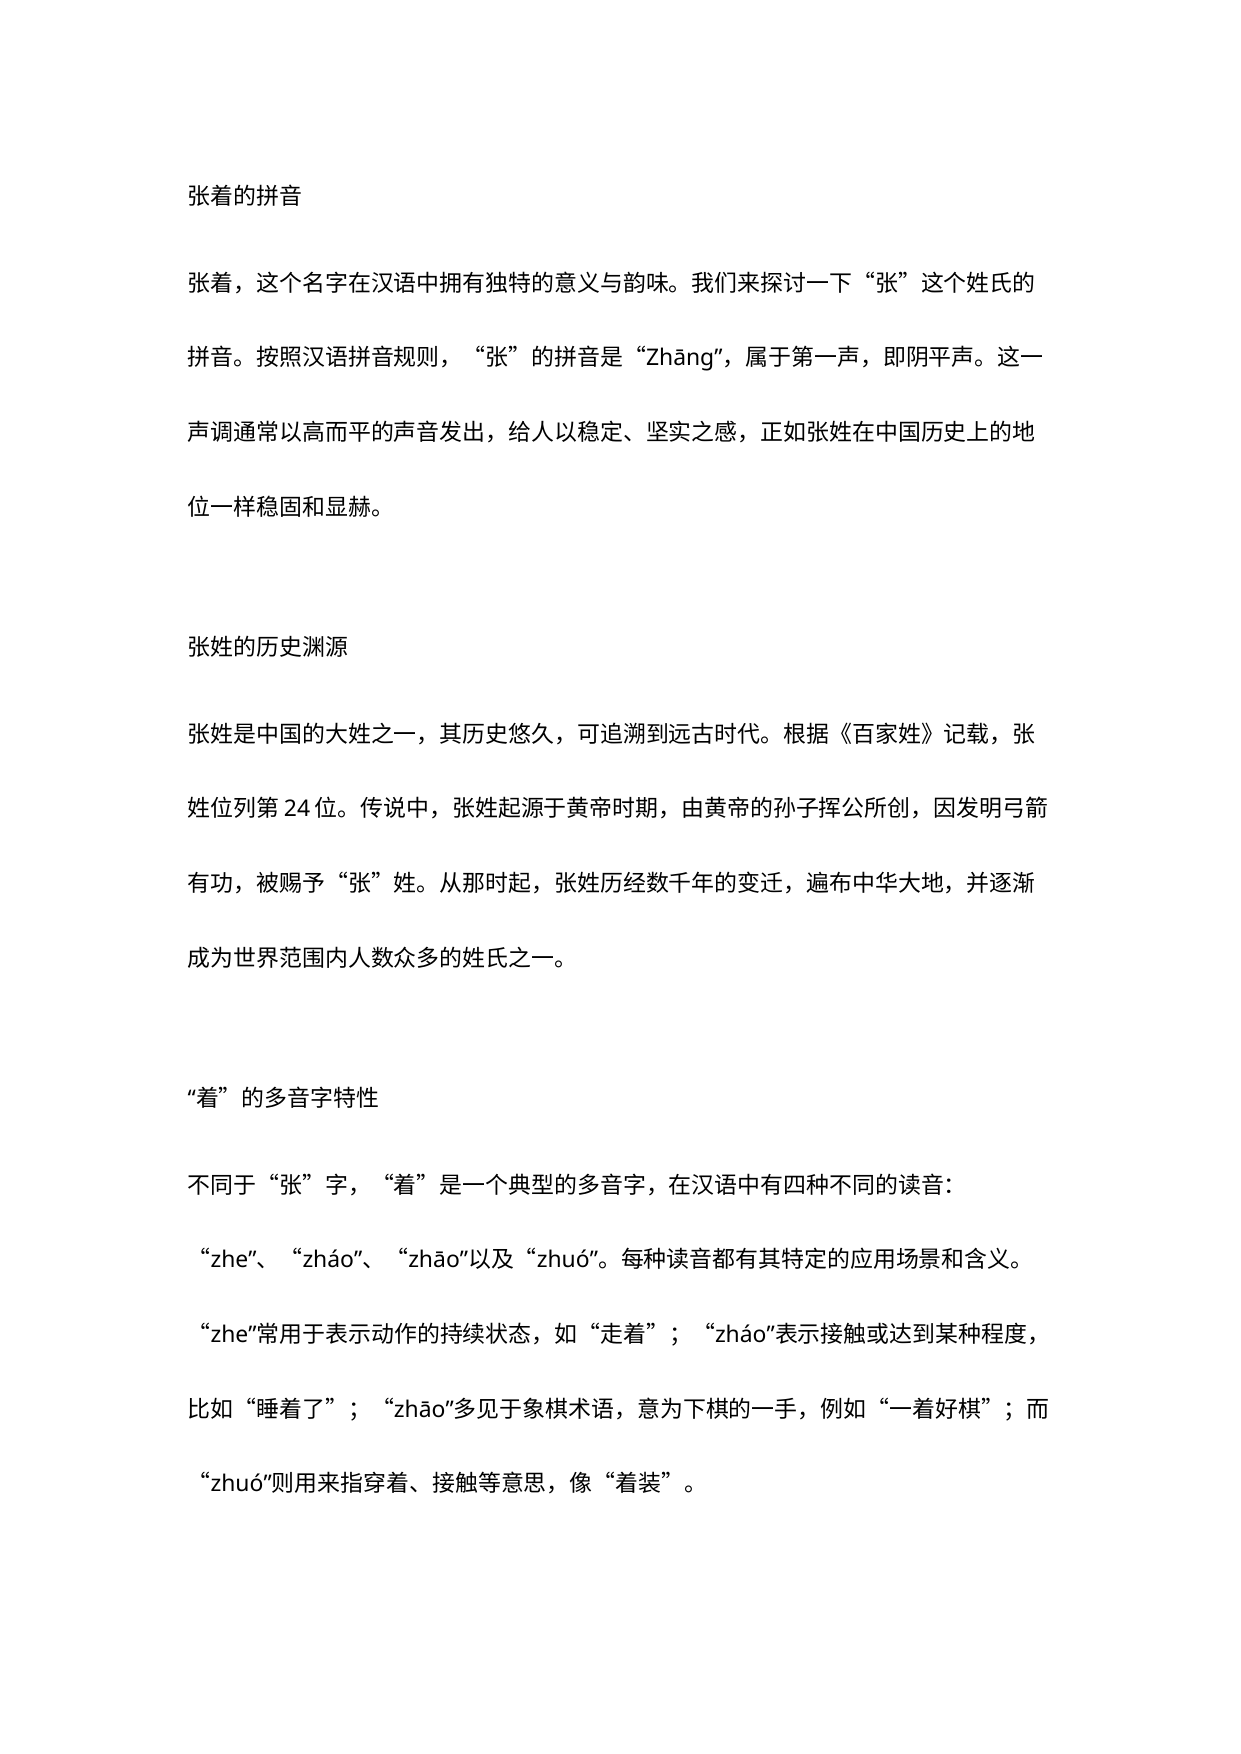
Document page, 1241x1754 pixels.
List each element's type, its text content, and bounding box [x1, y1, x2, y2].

text 张着，这个名字在汉语中拥有独特的意义与韵味。我们来探讨一下“张”这个姓氏的拼音。按照汉语拼音规则，“张”的拼音是“Zhāng”，属于第一声，即阴平声。这一声调通常以高而平的声音发出，给人以稳定、坚实之感，正如张姓在中国历史上的地位一样稳固和显赫。 [187, 248, 1053, 538]
text “着”的多音字特性 [187, 1064, 1053, 1129]
text 张着的拼音 [187, 162, 1053, 227]
text 张姓的历史渊源 [187, 613, 1053, 678]
text 张姓是中国的大姓之一，其历史悠久，可追溯到远古时代。根据《百家姓》记载，张姓位列第24位。传说中，张姓起源于黄帝时期，由黄帝的孙子挥公所创，因发明弓箭有功，被赐予“张”姓。从那时起，张姓历经数千年的变迁，遍布中华大地，并逐渐成为世界范围内人数众多的姓氏之一。 [187, 699, 1053, 989]
text 不同于“张”字，“着”是一个典型的多音字，在汉语中有四种不同的读音：“zhe”、“zháo”、“zhāo”以及“zhuó”。每种读音都有其特定的应用场景和含义。“zhe”常用于表示动作的持续状态，如“走着”；“zháo”表示接触或达到某种程度，比如“睡着了”；“zhāo”多见于象棋术语，意为下棋的一手，例如“一着好棋”；而“zhuó”则用来指穿着、接触等意思，像“着装”。 [187, 1151, 1053, 1514]
